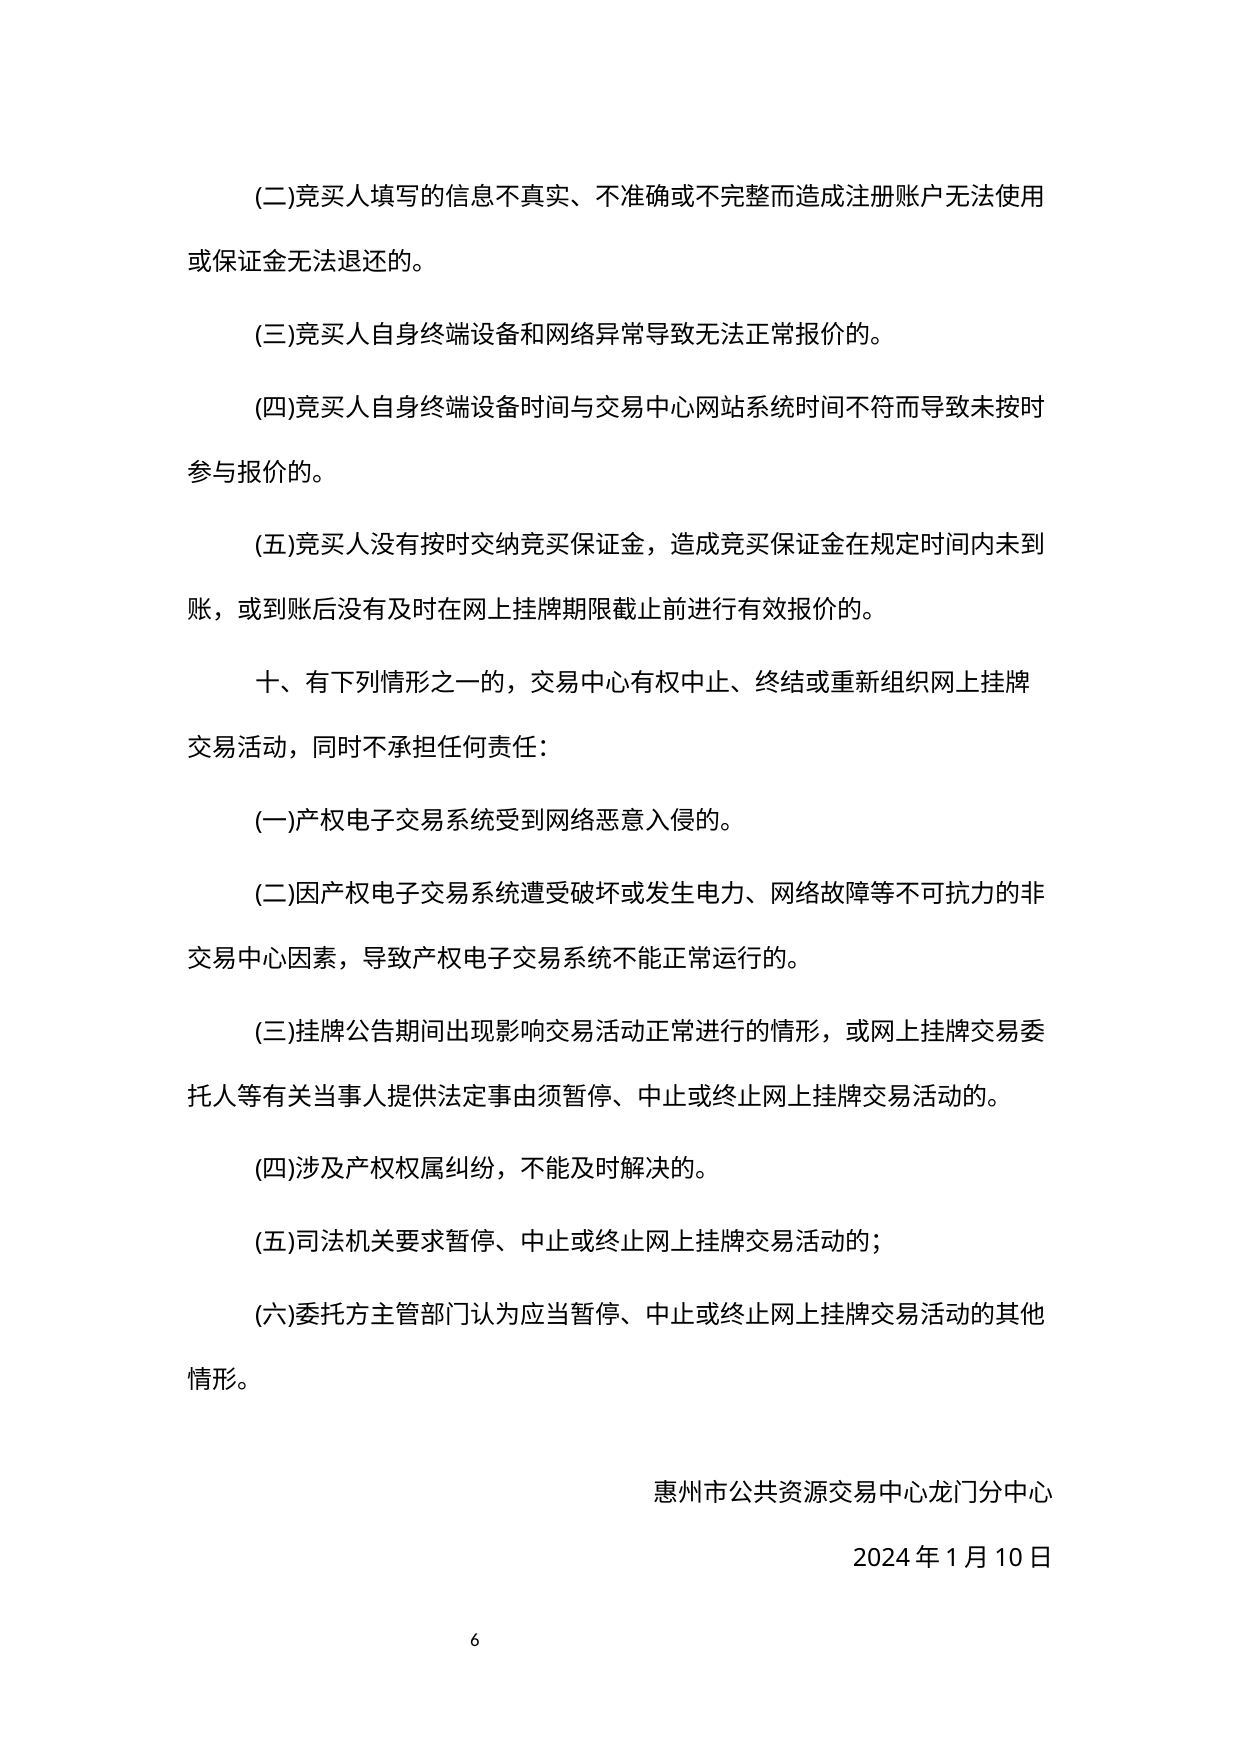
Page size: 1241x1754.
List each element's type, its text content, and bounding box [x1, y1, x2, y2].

text (五)竞买人没有按时交纳竞买保证金，造成竞买保证金在规定时间内未到账，或到账后没有及时在网上挂牌期限截止前进行有效报价的。 [187, 510, 1053, 640]
text (二)因产权电子交易系统遭受破坏或发生电力、网络故障等不可抗力的非交易中心因素，导致产权电子交易系统不能正常运行的。 [187, 859, 1053, 989]
text 惠州市公共资源交易中心龙门分中心 [187, 1458, 1053, 1523]
text (四)涉及产权权属纠纷，不能及时解决的。 [187, 1134, 1053, 1199]
text (三)竞买人自身终端设备和网络异常导致无法正常报价的。 [187, 300, 1053, 365]
text 2024年1月10日 [187, 1523, 1053, 1588]
text (四)竞买人自身终端设备时间与交易中心网站系统时间不符而导致未按时参与报价的。 [187, 373, 1053, 503]
text (六)委托方主管部门认为应当暂停、中止或终止网上挂牌交易活动的其他情形。 [187, 1280, 1053, 1410]
text (三)挂牌公告期间出现影响交易活动正常进行的情形，或网上挂牌交易委托人等有关当事人提供法定事由须暂停、中止或终止网上挂牌交易活动的。 [187, 997, 1053, 1127]
text (二)竞买人填写的信息不真实、不准确或不完整而造成注册账户无法使用或保证金无法退还的。 [187, 162, 1053, 292]
text (五)司法机关要求暂停、中止或终止网上挂牌交易活动的； [187, 1207, 1053, 1272]
text 十、有下列情形之一的，交易中心有权中止、终结或重新组织网上挂牌交易活动，同时不承担任何责任： [187, 648, 1053, 778]
text (一)产权电子交易系统受到网络恶意入侵的。 [187, 786, 1053, 851]
